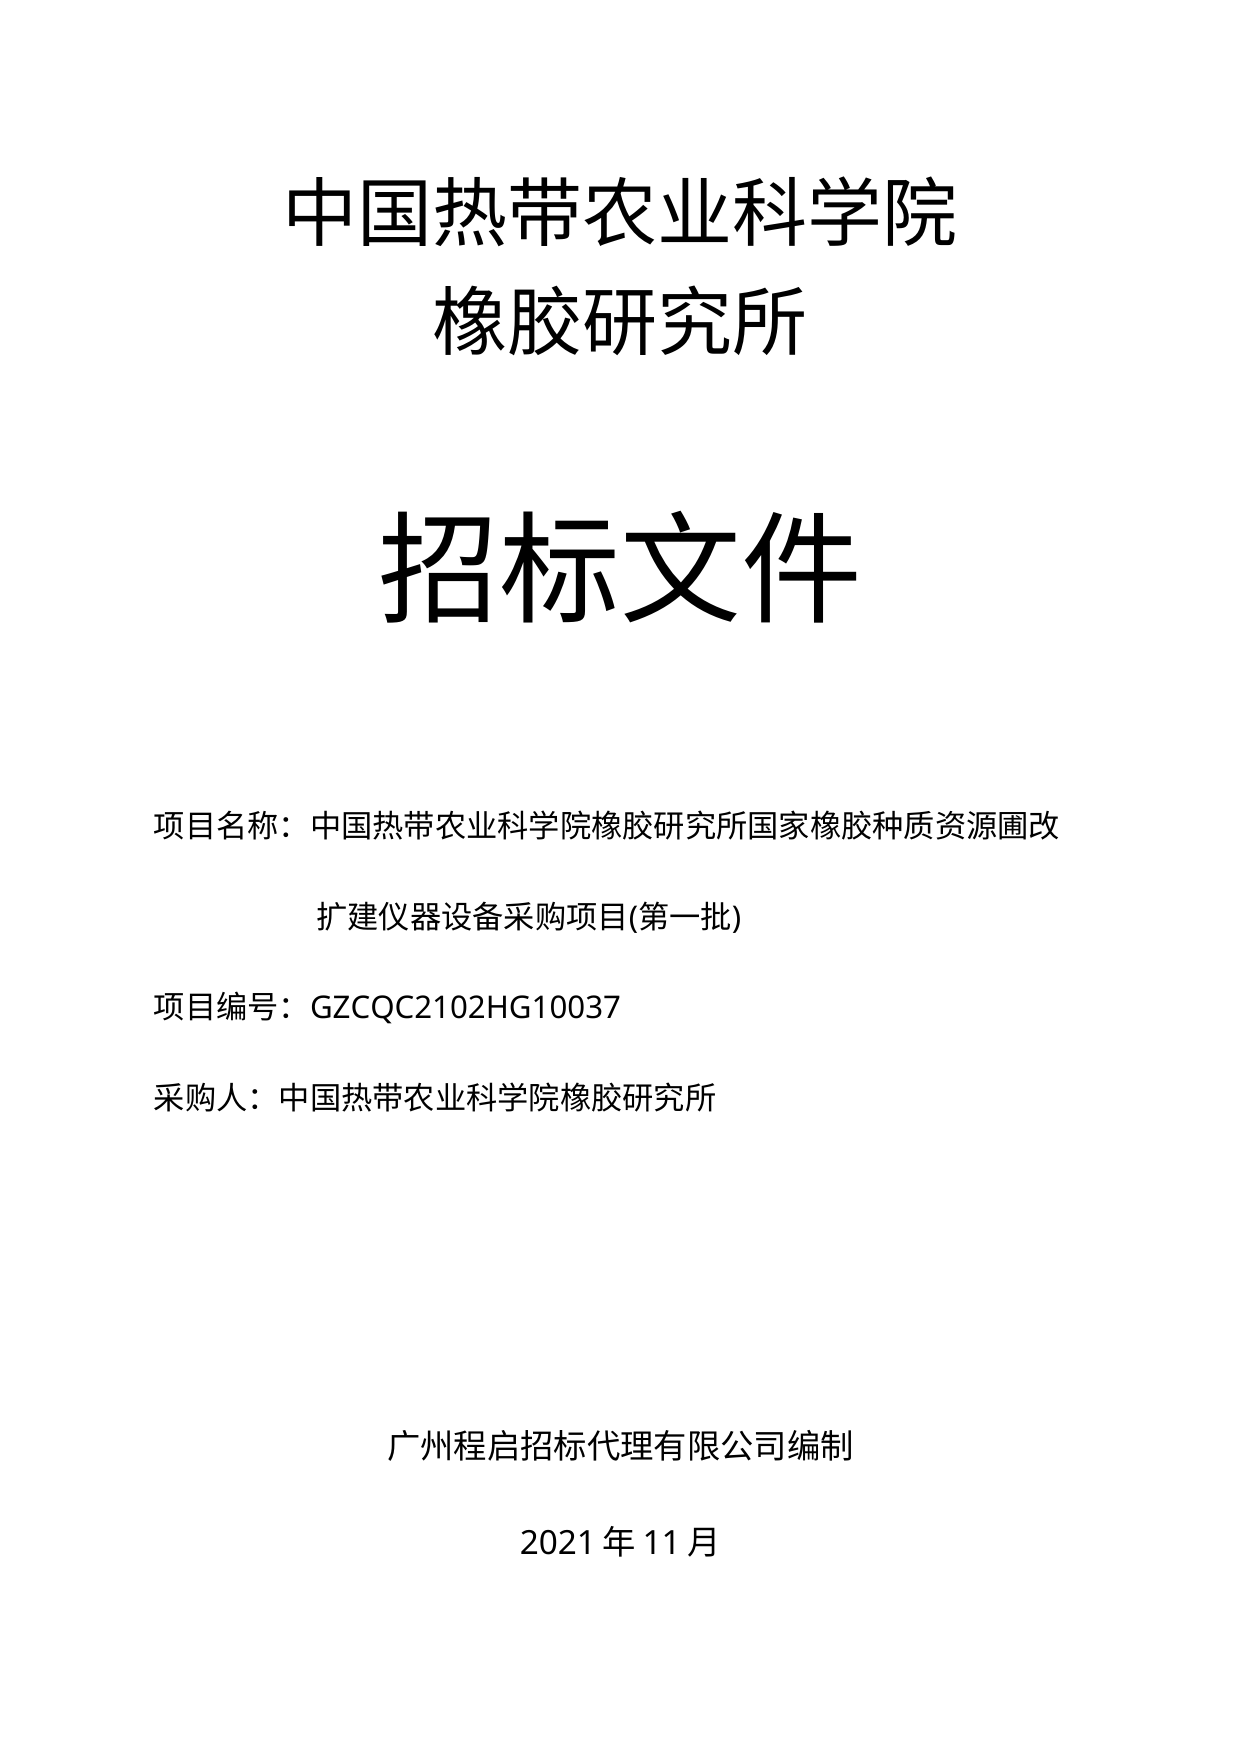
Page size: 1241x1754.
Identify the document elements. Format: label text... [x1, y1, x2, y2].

text 项目编号：GZCQC2102HG10037 [153, 983, 1087, 1028]
text 2021年11月 [153, 1516, 1087, 1564]
text 采购人：中国热带农业科学院橡胶研究所 [153, 1073, 1087, 1119]
text 招标文件 [153, 473, 1087, 648]
text 中国热带农业科学院 [153, 153, 1087, 262]
text 橡胶研究所 [153, 262, 1087, 371]
text 项目名称：中国热带农业科学院橡胶研究所国家橡胶种质资源圃改扩建仪器设备采购项目(第一批) [153, 801, 1087, 937]
text 广州程启招标代理有限公司编制 [153, 1419, 1087, 1468]
